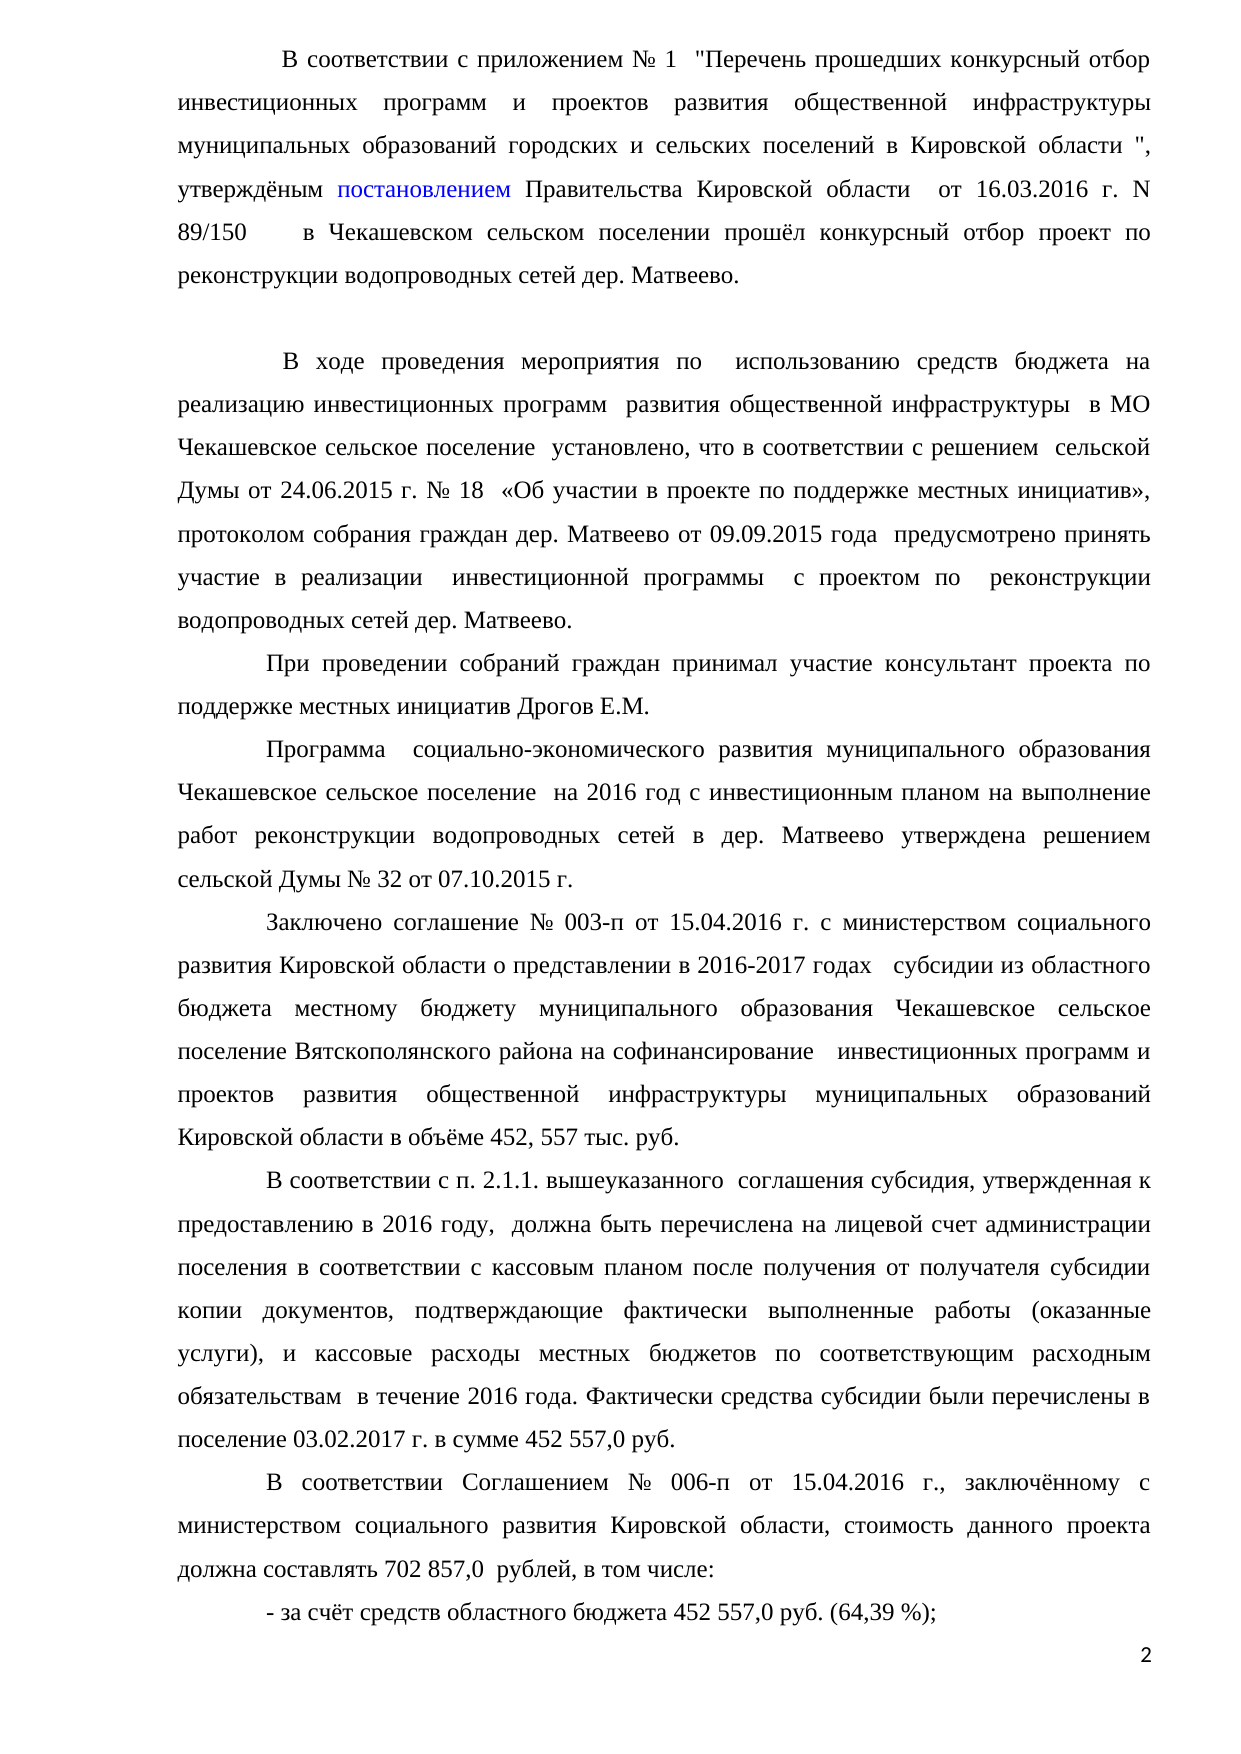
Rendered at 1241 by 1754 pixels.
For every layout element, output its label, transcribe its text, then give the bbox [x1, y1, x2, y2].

text При проведении собраний граждан принимал участие консультант проекта по поддержке местных инициатив Дрогов Е.М. [177, 648, 1152, 720]
text Заключено соглашение № 003-п от 15.04.2016 г. с министерством социального развития Кировской области о представлении в 2016-2017 годах субсидии из областного бюджета местному бюджету муниципального образования Чекашевское сельское поселение Вятскополянского района на софинансирование инвестиционных программ и проектов развития общественной инфраструктуры муниципальных образований Кировской области в объёме 452, 557 тыс. руб. [177, 907, 1152, 1151]
text В соответствии Соглашением № 006-п от 15.04.2016 г., заключённому с министерством социального развития Кировской области, стоимость данного проекта должна составлять 702 857,0 рублей, в том числе: [177, 1467, 1152, 1582]
text - за счёт средств областного бюджета 452 557,0 руб. (64,39 %); [177, 1597, 1152, 1626]
text В соответствии с приложением № 1 "Перечень прошедших конкурсный отбор инвестиционных программ и проектов развития общественной инфраструктуры муниципальных образований городских и сельских поселений в Кировской области ", утверждёным постановлением Правительства Кировской области от 16.03.2016 г. N 89/150 в Чекашевском сельском поселении прошёл конкурсный отбор проект по реконструкции водопроводных сетей дер. Матвеево. [177, 44, 1152, 289]
text Программа социально-экономического развития муниципального образования Чекашевское сельское поселение на 2016 год с инвестиционным планом на выполнение работ реконструкции водопроводных сетей в дер. Матвеево утверждена решением сельской Думы № 32 от 07.10.2015 г. [177, 734, 1152, 892]
text В ходе проведения мероприятия по использованию средств бюджета на реализацию инвестиционных программ развития общественной инфраструктуры в МО Чекашевское сельское поселение установлено, что в соответствии с решением сельской Думы от 24.06.2015 г. № 18 «Об участии в проекте по поддержке местных инициатив», протоколом собрания граждан дер. Матвеево от 09.09.2015 года предусмотрено принять участие в реализации инвестиционной программы с проектом по реконструкции водопроводных сетей дер. Матвеево. [177, 346, 1152, 634]
text В соответствии с п. 2.1.1. вышеуказанного соглашения субсидия, утвержденная к предоставлению в 2016 году, должна быть перечислена на лицевой счет администрации поселения в соответствии с кассовым планом после получения от получателя субсидии копии документов, подтверждающие фактически выполненные работы (оказанные услуги), и кассовые расходы местных бюджетов по соответствующим расходным обязательствам в течение 2016 года. Фактически средства субсидии были перечислены в поселение 03.02.2017 г. в сумме 452 557,0 руб. [177, 1166, 1152, 1453]
